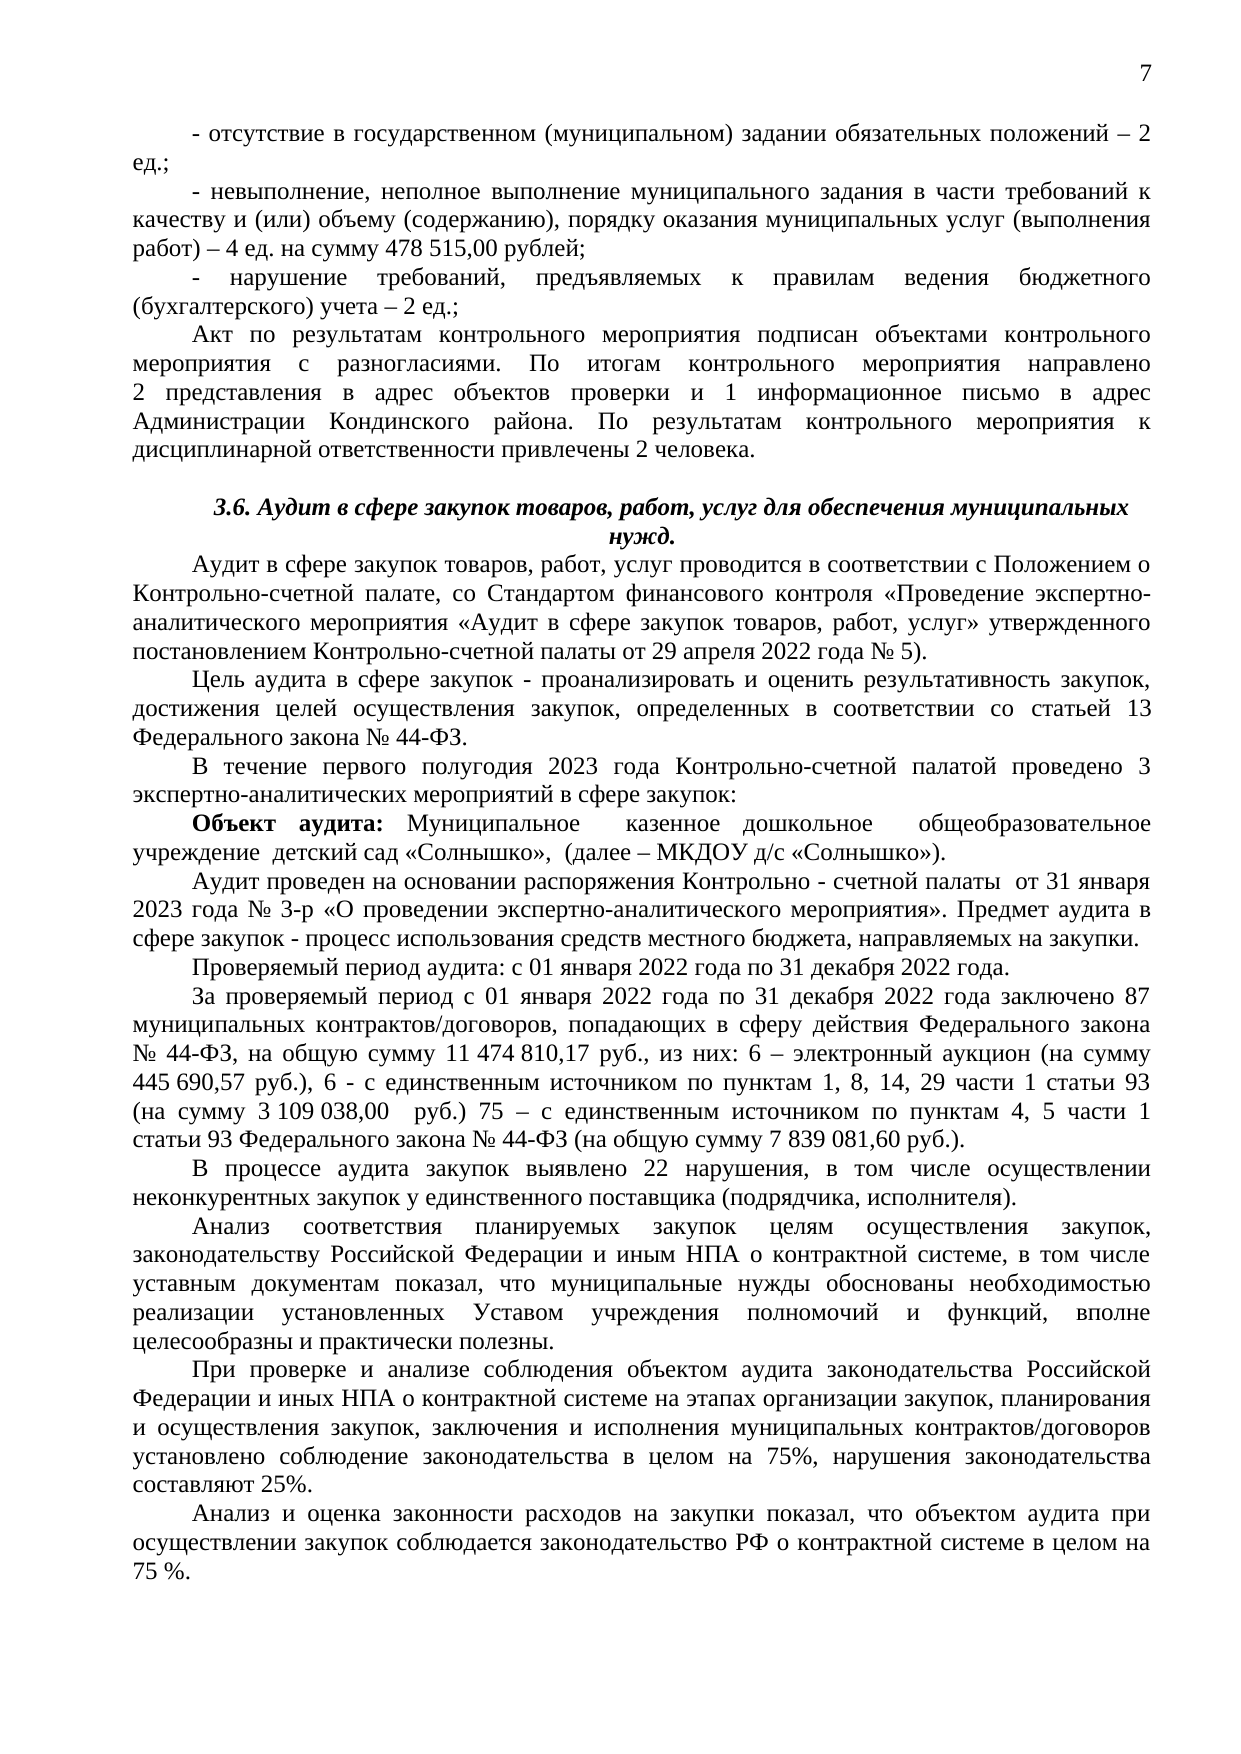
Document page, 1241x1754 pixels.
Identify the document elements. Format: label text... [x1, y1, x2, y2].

text В процессе аудита закупок выявлено 22 нарушения, в том числе осуществлении неконкурентных закупок у единственного поставщика (подрядчика, исполнителя). [132, 1153, 1152, 1211]
text - невыполнение, неполное выполнение муниципального задания в части требований к качеству и (или) объему (содержанию), порядку оказания муниципальных услуг (выполнения работ) – 4 ед. на сумму 478 515,00 рублей; [132, 176, 1152, 262]
text Анализ и оценка законности расходов на закупки показал, что объектом аудита при осуществлении закупок соблюдается законодательство РФ о контрактной системе в целом на 75 %. [132, 1498, 1152, 1584]
text Цель аудита в сфере закупок - проанализировать и оценить результативность закупок, достижения целей осуществления закупок, определенных в соответствии со статьей 13 Федерального закона № 44-ФЗ. [132, 664, 1152, 751]
text При проверке и анализе соблюдения объектом аудита законодательства Российской Федерации и иных НПА о контрактной системе на этапах организации закупок, планирования и осуществления закупок, заключения и исполнения муниципальных контрактов/договоров установлено соблюдение законодательства в целом на 75%, нарушения законодательства составляют 25%. [132, 1354, 1152, 1498]
text - нарушение требований, предъявляемых к правилам ведения бюджетного (бухгалтерского) учета – 2 ед.; [132, 262, 1152, 319]
text Анализ соответствия планируемых закупок целям осуществления закупок, законодательству Российской Федерации и иным НПА о контрактной системе, в том числе уставным документам показал, что муниципальные нужды обоснованы необходимостью реализации установленных Уставом учреждения полномочий и функций, вполне целесообразны и практически полезны. [132, 1211, 1152, 1354]
text Акт по результатам контрольного мероприятия подписан объектами контрольного мероприятия с разногласиями. По итогам контрольного мероприятия направлено 2 представления в адрес объектов проверки и 1 информационное письмо в адрес Администрации Кондинского района. По результатам контрольного мероприятия к дисциплинарной ответственности привлечены 2 человека. [132, 319, 1152, 463]
text 3.6. Аудит в сфере закупок товаров, работ, услуг для обеспечения муниципальных нужд. [132, 492, 1152, 549]
text Объект аудита: Муниципальное казенное дошкольное общеобразовательное учреждение детский сад «Солнышко», (далее – МКДОУ д/с «Солнышко»). [132, 808, 1152, 866]
text Аудит проведен на основании распоряжения Контрольно - счетной палаты от 31 января 2023 года № 3-р «О проведении экспертно-аналитического мероприятия». Предмет аудита в сфере закупок - процесс использования средств местного бюджета, направляемых на закупки. [132, 866, 1152, 952]
text Проверяемый период аудита: с 01 января 2022 года по 31 декабря 2022 года. [132, 952, 1152, 981]
text - отсутствие в государственном (муниципальном) задании обязательных положений – 2 ед.; [132, 118, 1152, 176]
text Аудит в сфере закупок товаров, работ, услуг проводится в соответствии с Положением о Контрольно-счетной палате, со Стандартом финансового контроля «Проведение экспертно-аналитического мероприятия «Аудит в сфере закупок товаров, работ, услуг» утвержденного постановлением Контрольно-счетной палаты от 29 апреля 2022 года № 5). [132, 549, 1152, 664]
text За проверяемый период с 01 января 2022 года по 31 декабря 2022 года заключено 87 муниципальных контрактов/договоров, попадающих в сферу действия Федерального закона № 44-ФЗ, на общую сумму 11 474 810,17 руб., из них: 6 – электронный аукцион (на сумму 445 690,57 руб.), 6 - с единственным источником по пунктам 1, 8, 14, 29 части 1 статьи 93 (на сумму 3 109 038,00 руб.) 75 – с единственным источником по пунктам 4, 5 части 1 статьи 93 Федерального закона № 44-ФЗ (на общую сумму 7 839 081,60 руб.). [132, 981, 1152, 1153]
text В течение первого полугодия 2023 года Контрольно-счетной палатой проведено 3 экспертно-аналитических мероприятий в сфере закупок: [132, 751, 1152, 808]
